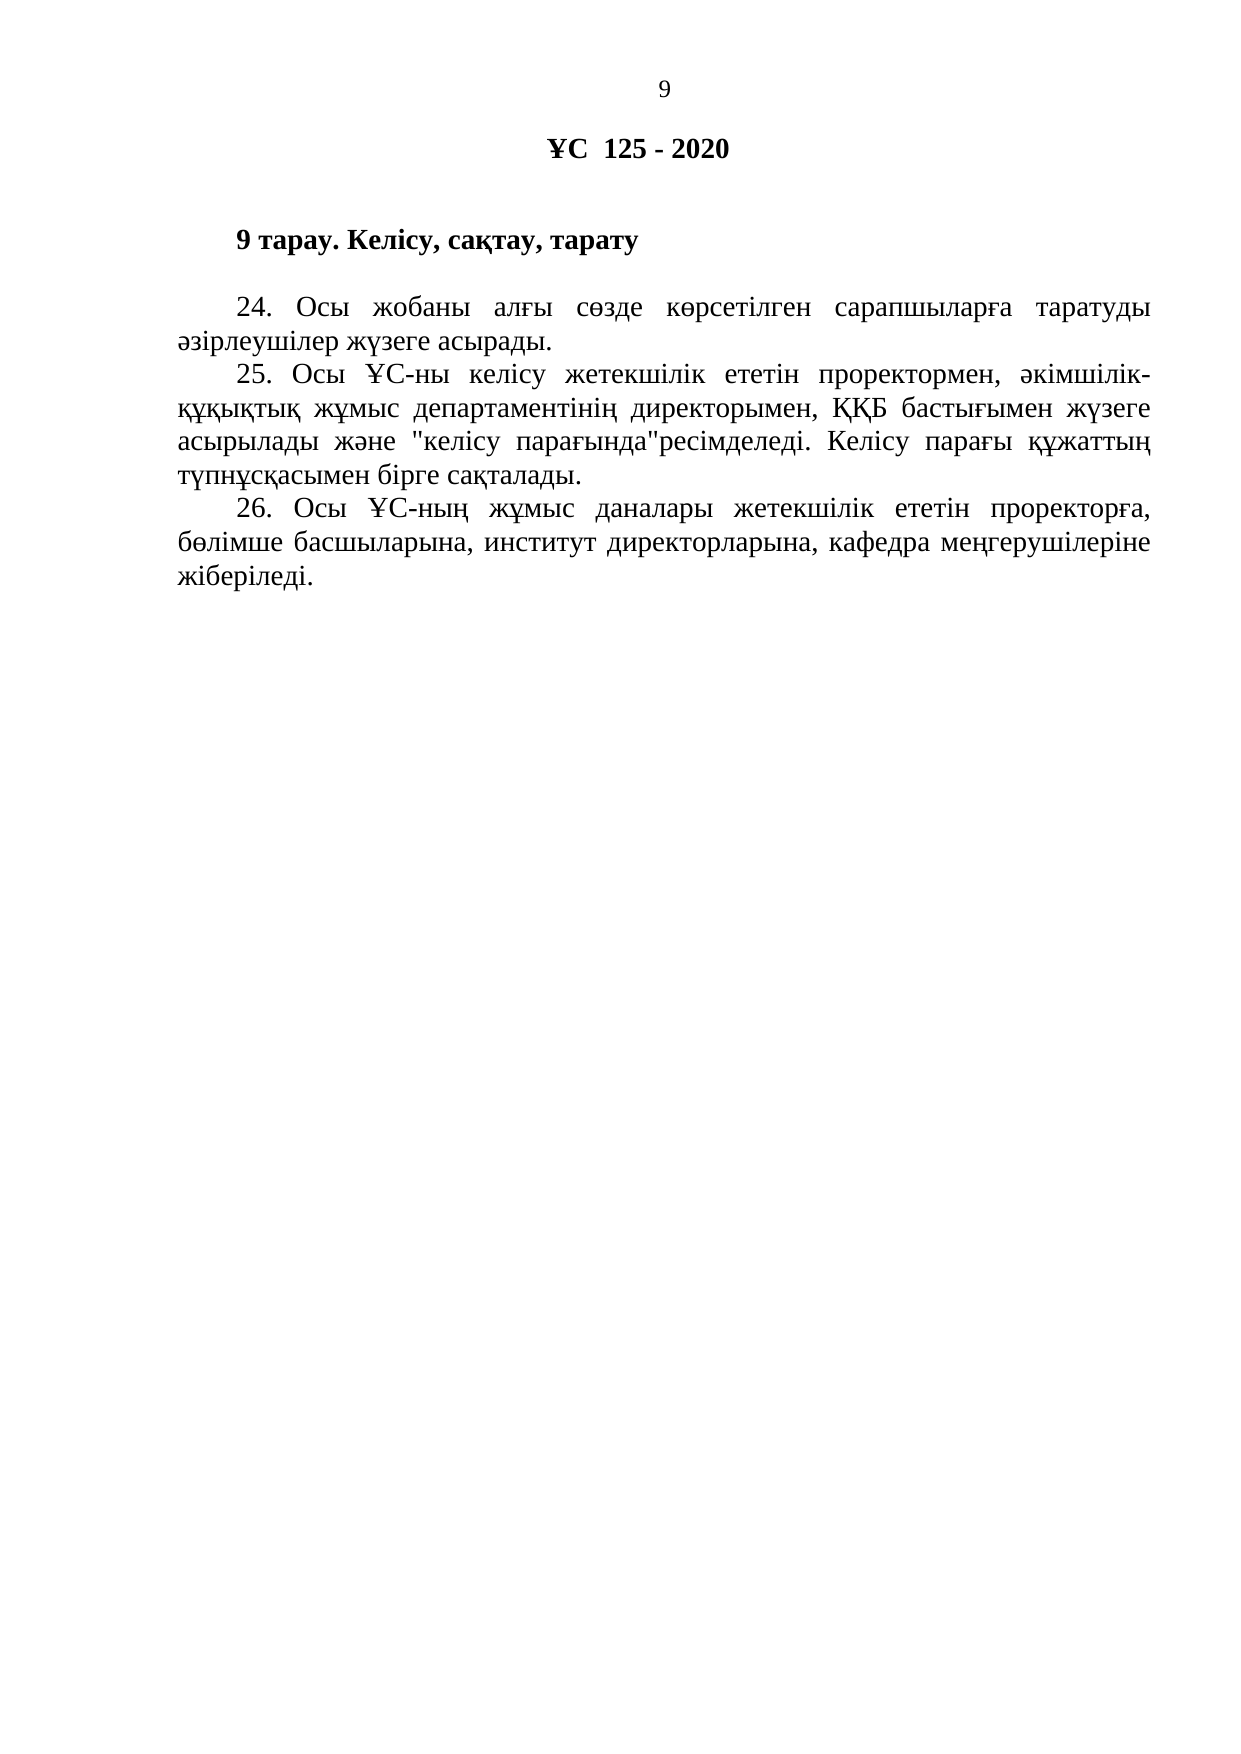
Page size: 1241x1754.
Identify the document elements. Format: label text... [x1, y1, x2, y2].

text 26. Осы ҰС-ның жұмыс даналары жетекшілік ететін проректорға, бөлімше басшыларына, институт директорларына, кафедра меңгерушілеріне жіберіледі. [177, 491, 1152, 591]
text 9 тарау. Келісу, сақтау, тарату [177, 222, 1152, 256]
text 25. Осы ҰС-ны келісу жетекшілік ететін проректормен, әкімшілік-құқықтық жұмыс департаментінің директорымен, ҚҚБ бастығымен жүзеге асырылады және "келісу парағында"ресімделеді. Келісу парағы құжаттың түпнұсқасымен бірге сақталады. [177, 356, 1152, 491]
text 24. Осы жобаны алғы сөзде көрсетілген сарапшыларға таратуды әзірлеушілер жүзеге асырады. [177, 289, 1152, 356]
